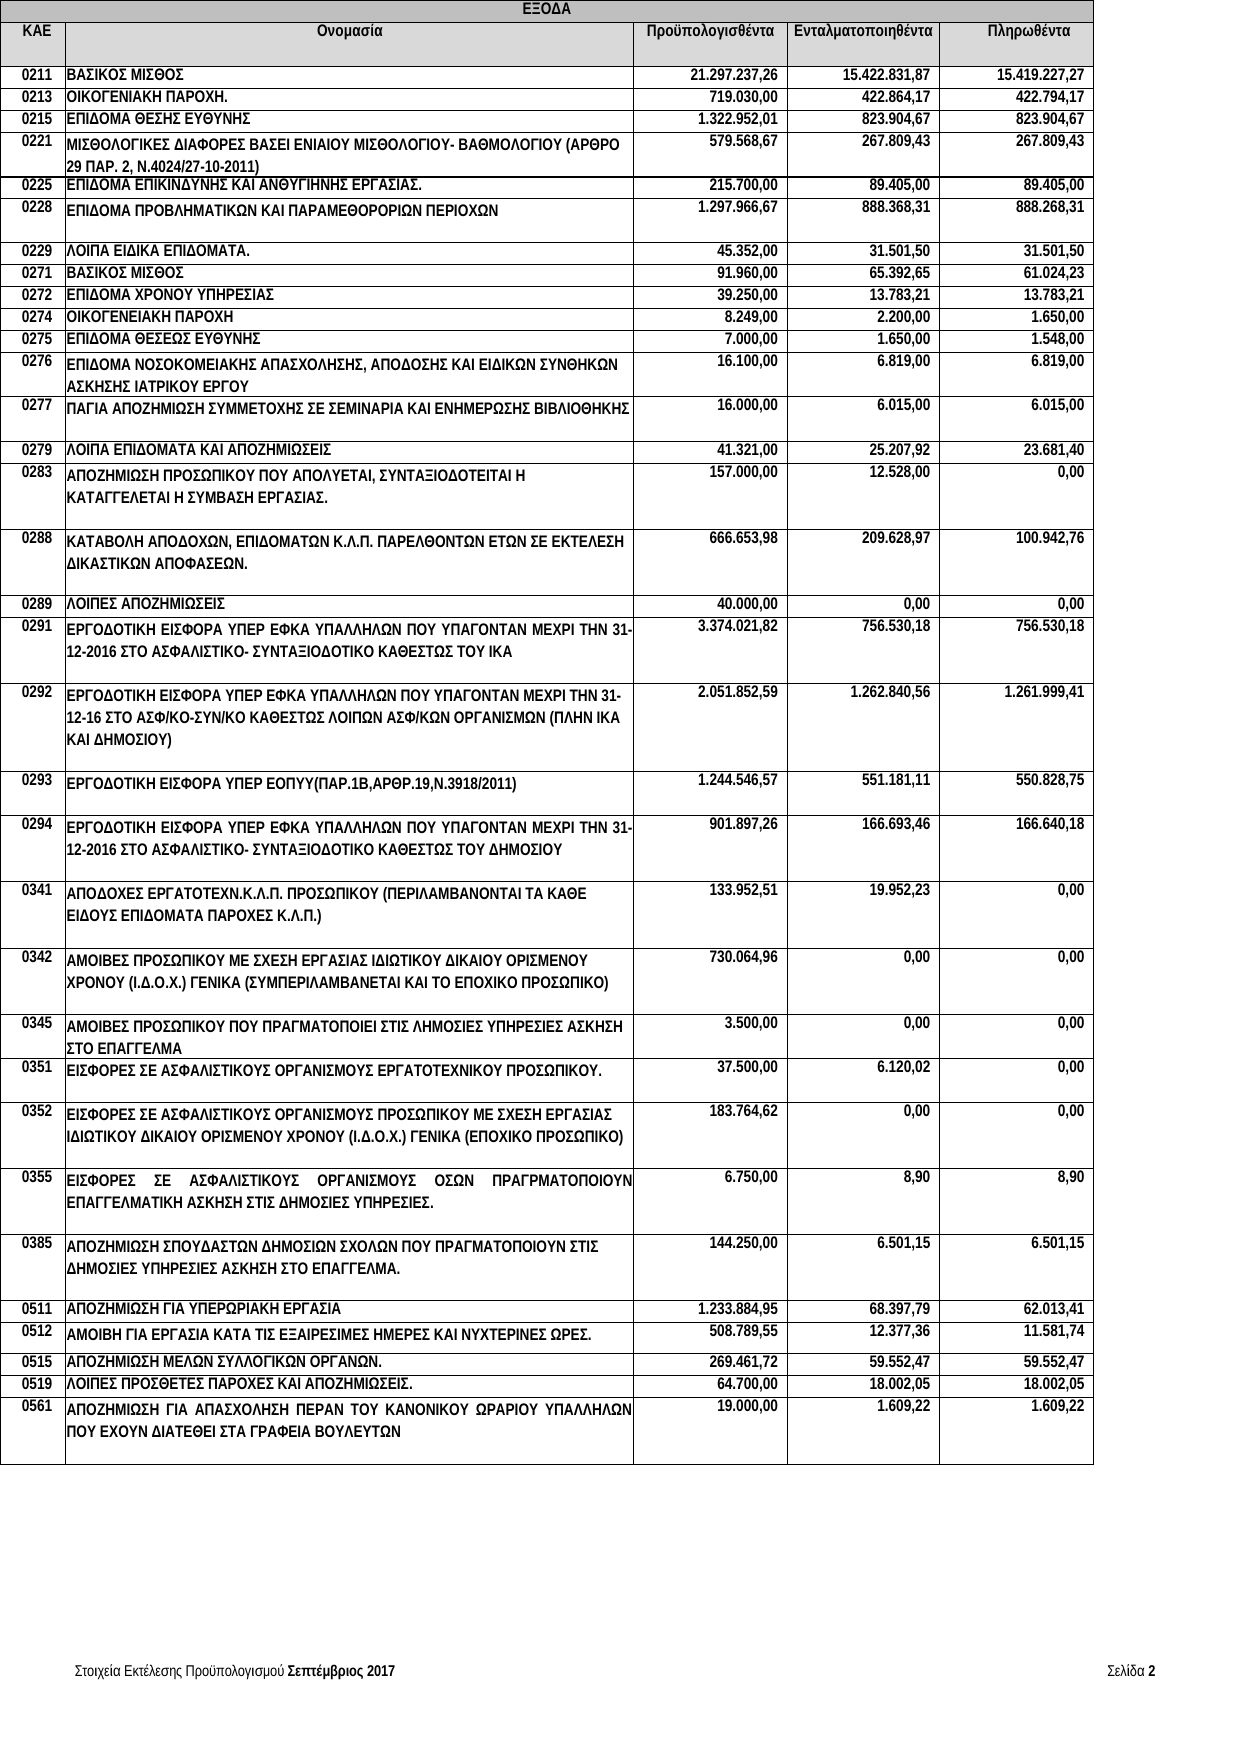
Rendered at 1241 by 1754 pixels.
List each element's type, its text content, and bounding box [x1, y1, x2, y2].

table_cell 901.897,26 [634, 816, 787, 881]
table_cell 1.233.884,95 [634, 1301, 787, 1322]
table_cell ΑΠΟΖΗΜΙΩΣΗ ΜΕΛΩΝ ΣΥΛΛΟΓΙΚΩΝ ΟΡΓΑΝΩΝ. [66, 1354, 633, 1375]
table_cell ΚΑΤΑΒΟΛΗ ΑΠΟΔΟΧΩΝ, ΕΠΙΔΟΜΑΤΩΝ Κ.Λ.Π. ΠΑΡΕΛΘΟΝΤΩΝ ΕΤΩΝ ΣΕ ΕΚΤΕΛΕΣΗ ΔΙΚΑΣΤΙΚΩΝ ΑΠΟΦΑΣΕΩΝ. [66, 530, 633, 595]
table_cell 1.609,22 [788, 1398, 939, 1464]
table_cell 0,00 [940, 882, 1093, 948]
table_cell 267.809,43 [940, 133, 1093, 176]
table_cell ΕΙΣΦΟΡΕΣ ΣΕ ΑΣΦΑΛΙΣΤΙΚΟΥΣ ΟΡΓΑΝΙΣΜΟΥΣ ΟΣΩΝ ΠΡΑΓΡΜΑΤΟΠΟΙΟΥΝ ΕΠΑΓΓΕΛΜΑΤΙΚΗ ΑΣΚΗΣΗ ΣΤΙΣ ΔΗΜΟΣΙΕΣ ΥΠΗΡΕΣΙΕΣ. [66, 1169, 633, 1234]
table_cell 0288 [1, 530, 65, 595]
table_cell 13.783,21 [788, 287, 939, 308]
table_cell 15.419.227,27 [940, 67, 1093, 88]
table_cell 144.250,00 [634, 1235, 787, 1300]
table_cell 0272 [1, 287, 65, 308]
table_cell 6.501,15 [940, 1235, 1093, 1300]
table_cell 551.181,11 [788, 772, 939, 815]
table_cell 0511 [1, 1301, 65, 1322]
table_cell 0215 [1, 111, 65, 132]
table_cell 40.000,00 [634, 596, 787, 617]
table_cell 0519 [1, 1376, 65, 1397]
table_cell 0,00 [940, 596, 1093, 617]
table_cell 0512 [1, 1323, 65, 1353]
table_cell 1.297.966,67 [634, 199, 787, 242]
table_cell 422.794,17 [940, 89, 1093, 110]
table_cell 1.650,00 [940, 309, 1093, 330]
table_cell 2.051.852,59 [634, 684, 787, 771]
table_cell 25.207,92 [788, 442, 939, 463]
table_cell 1.322.952,01 [634, 111, 787, 132]
table_cell 12.528,00 [788, 464, 939, 529]
table_cell ΠΑΓΙΑ ΑΠΟΖΗΜΙΩΣΗ ΣΥΜΜΕΤΟΧΗΣ ΣΕ ΣΕΜΙΝΑΡΙΑ ΚΑΙ ΕΝΗΜΕΡΩΣΗΣ ΒΙΒΛΙΟΘΗΚΗΣ [66, 397, 633, 441]
table_cell Ενταλματοποιηθέντα [788, 23, 939, 66]
table_cell 0352 [1, 1103, 65, 1168]
table_cell 41.321,00 [634, 442, 787, 463]
table_cell ΛΟΙΠΕΣ ΠΡΟΣΘΕΤΕΣ ΠΑΡΟΧΕΣ ΚΑΙ ΑΠΟΖΗΜΙΩΣΕΙΣ. [66, 1376, 633, 1397]
table_cell 8,90 [940, 1169, 1093, 1234]
table_cell 0293 [1, 772, 65, 815]
table_cell ΟΙΚΟΓΕΝΕΙΑΚΗ ΠΑΡΟΧΗ [66, 309, 633, 330]
table_cell 0,00 [940, 1015, 1093, 1058]
table_cell 6.015,00 [940, 397, 1093, 441]
table_cell 18.002,05 [940, 1376, 1093, 1397]
table_cell ΚΑΕ [1, 23, 65, 66]
table_cell 0221 [1, 133, 65, 176]
table_cell 267.809,43 [788, 133, 939, 176]
table_cell 8.249,00 [634, 309, 787, 330]
table_cell 6.015,00 [788, 397, 939, 441]
table_cell ΕΠΙΔΟΜΑ ΕΠΙΚΙΝΔΥΝΗΣ ΚΑΙ ΑΝΘΥΓΙΗΝΗΣ ΕΡΓΑΣΙΑΣ. [66, 178, 633, 198]
table_cell 422.864,17 [788, 89, 939, 110]
table_cell 215.700,00 [634, 178, 787, 198]
table_cell 756.530,18 [788, 618, 939, 683]
table_cell 0277 [1, 397, 65, 441]
table_header ΕΞΟΔΑ [1, 1, 1093, 22]
table_cell 0292 [1, 684, 65, 771]
table_cell ΑΜΟΙΒΕΣ ΠΡΟΣΩΠΙΚΟΥ ΜΕ ΣΧΕΣΗ ΕΡΓΑΣΙΑΣ ΙΔΙΩΤΙΚΟΥ ΔΙΚΑΙΟΥ ΟΡΙΣΜΕΝΟΥ ΧΡΟΝΟΥ (Ι.Δ.Ο.Χ.) ΓΕΝΙΚΑ (ΣΥΜΠΕΡΙΛΑΜΒΑΝΕΤΑΙ ΚΑΙ ΤΟ ΕΠΟΧΙΚΟ ΠΡΟΣΩΠΙΚΟ) [66, 949, 633, 1014]
table_cell 45.352,00 [634, 243, 787, 264]
table_cell 823.904,67 [788, 111, 939, 132]
table_cell 23.681,40 [940, 442, 1093, 463]
table_cell 19.000,00 [634, 1398, 787, 1464]
table_cell 0225 [1, 178, 65, 198]
table_cell ΑΜΟΙΒΕΣ ΠΡΟΣΩΠΙΚΟΥ ΠΟΥ ΠΡΑΓΜΑΤΟΠΟΙΕΙ ΣΤΙΣ ΛΗΜΟΣΙΕΣ ΥΠΗΡΕΣΙΕΣ ΑΣΚΗΣΗ ΣΤΟ ΕΠΑΓΓΕΛΜΑ [66, 1015, 633, 1058]
table_cell 0,00 [940, 949, 1093, 1014]
table_cell 166.640,18 [940, 816, 1093, 881]
table_cell 8,90 [788, 1169, 939, 1234]
table_cell 6.819,00 [788, 353, 939, 396]
table_cell 209.628,97 [788, 530, 939, 595]
table_cell 89.405,00 [940, 178, 1093, 198]
table_cell ΕΙΣΦΟΡΕΣ ΣΕ ΑΣΦΑΛΙΣΤΙΚΟΥΣ ΟΡΓΑΝΙΣΜΟΥΣ ΕΡΓΑΤΟΤΕΧΝΙΚΟΥ ΠΡΟΣΩΠΙΚΟΥ. [66, 1059, 633, 1102]
table_cell 1.261.999,41 [940, 684, 1093, 771]
table_cell 0342 [1, 949, 65, 1014]
table_cell ΑΠΟΖΗΜΙΩΣΗ ΓΙΑ ΑΠΑΣΧΟΛΗΣΗ ΠΕΡΑΝ ΤΟΥ ΚΑΝΟΝΙΚΟΥ ΩΡΑΡΙΟΥ ΥΠΑΛΛΗΛΩΝ ΠΟΥ ΕΧΟΥΝ ΔΙΑΤΕΘΕΙ ΣΤΑ ΓΡΑΦΕΙΑ ΒΟΥΛΕΥΤΩΝ [66, 1398, 633, 1464]
table_cell 0351 [1, 1059, 65, 1102]
table_cell 68.397,79 [788, 1301, 939, 1322]
table_cell 6.750,00 [634, 1169, 787, 1234]
table_cell 0289 [1, 596, 65, 617]
table_cell 65.392,65 [788, 265, 939, 286]
table_cell 1.548,00 [940, 331, 1093, 352]
table_cell 0291 [1, 618, 65, 683]
table_cell ΕΡΓΟΔΟΤΙΚΗ ΕΙΣΦΟΡΑ ΥΠΕΡ ΕΟΠΥΥ(ΠΑΡ.1Β,ΑΡΘΡ.19,Ν.3918/2011) [66, 772, 633, 815]
table_cell 666.653,98 [634, 530, 787, 595]
table_cell ΕΠΙΔΟΜΑ ΘΕΣΕΩΣ ΕΥΘΥΝΗΣ [66, 331, 633, 352]
table_cell ΑΠΟΖΗΜΙΩΣΗ ΓΙΑ ΥΠΕΡΩΡΙΑΚΗ ΕΡΓΑΣΙΑ [66, 1301, 633, 1322]
table_cell 0294 [1, 816, 65, 881]
table_cell 157.000,00 [634, 464, 787, 529]
table_cell 0211 [1, 67, 65, 88]
table_cell 0,00 [788, 1103, 939, 1168]
text Στοιχεία Εκτέλεσης Προϋπολογισμού Σεπτέμβριος 2017 [74, 1664, 395, 1680]
table_cell 21.297.237,26 [634, 67, 787, 88]
table_cell 11.581,74 [940, 1323, 1093, 1353]
table_cell 3.500,00 [634, 1015, 787, 1058]
table_cell 0229 [1, 243, 65, 264]
table_cell 0561 [1, 1398, 65, 1464]
table_cell 730.064,96 [634, 949, 787, 1014]
table_cell ΟΙΚΟΓΕΝΙΑΚΗ ΠΑΡΟΧΗ. [66, 89, 633, 110]
table_cell 62.013,41 [940, 1301, 1093, 1322]
table_cell 0,00 [940, 464, 1093, 529]
table_cell ΕΡΓΟΔΟΤΙΚΗ ΕΙΣΦΟΡΑ ΥΠΕΡ ΕΦΚΑ ΥΠΑΛΛΗΛΩΝ ΠΟΥ ΥΠΑΓΟΝΤΑΝ ΜΕΧΡΙ ΤΗΝ 31-12-16 ΣΤΟ ΑΣΦ/ΚΟ-ΣΥΝ/ΚΟ ΚΑΘΕΣΤΩΣ ΛΟΙΠΩΝ ΑΣΦ/ΚΩΝ ΟΡΓΑΝΙΣΜΩΝ (ΠΛΗΝ ΙΚΑ ΚΑΙ ΔΗΜΟΣΙΟΥ) [66, 684, 633, 771]
table_cell 18.002,05 [788, 1376, 939, 1397]
table_cell ΑΜΟΙΒΗ ΓΙΑ ΕΡΓΑΣΙΑ ΚΑΤΑ ΤΙΣ ΕΞΑΙΡΕΣΙΜΕΣ ΗΜΕΡΕΣ ΚΑΙ ΝΥΧΤΕΡΙΝΕΣ ΩΡΕΣ. [66, 1323, 633, 1353]
table_cell 31.501,50 [788, 243, 939, 264]
table_cell 6.501,15 [788, 1235, 939, 1300]
table_cell ΛΟΙΠΕΣ ΑΠΟΖΗΜΙΩΣΕΙΣ [66, 596, 633, 617]
table_cell ΕΡΓΟΔΟΤΙΚΗ ΕΙΣΦΟΡΑ ΥΠΕΡ ΕΦΚΑ ΥΠΑΛΛΗΛΩΝ ΠΟΥ ΥΠΑΓΟΝΤΑΝ ΜΕΧΡΙ ΤΗΝ 31-12-2016 ΣΤΟ ΑΣΦΑΛΙΣΤΙΚΟ- ΣΥΝΤΑΞΙΟΔΟΤΙΚΟ ΚΑΘΕΣΤΩΣ ΤΟΥ ΙΚΑ [66, 618, 633, 683]
table_cell ΜΙΣΘΟΛΟΓΙΚΕΣ ΔΙΑΦΟΡΕΣ ΒΑΣΕΙ ΕΝΙΑΙΟΥ ΜΙΣΘΟΛΟΓΙΟΥ- ΒΑΘΜΟΛΟΓΙΟΥ (ΑΡΘΡΟ 29 ΠΑΡ. 2, Ν.4024/27-10-2011) [66, 133, 633, 176]
table_cell 888.368,31 [788, 199, 939, 242]
table_cell 0,00 [788, 1015, 939, 1058]
table_cell Ονομασία [66, 23, 633, 66]
table_cell ΑΠΟΖΗΜΙΩΣΗ ΣΠΟΥΔΑΣΤΩΝ ΔΗΜΟΣΙΩΝ ΣΧΟΛΩΝ ΠΟΥ ΠΡΑΓΜΑΤΟΠΟΙΟΥΝ ΣΤΙΣ ΔΗΜΟΣΙΕΣ ΥΠΗΡΕΣΙΕΣ ΑΣΚΗΣΗ ΣΤΟ ΕΠΑΓΓΕΛΜΑ. [66, 1235, 633, 1300]
table_cell 89.405,00 [788, 178, 939, 198]
table_cell 6.120,02 [788, 1059, 939, 1102]
table_cell 12.377,36 [788, 1323, 939, 1353]
table_cell 508.789,55 [634, 1323, 787, 1353]
table_cell 61.024,23 [940, 265, 1093, 286]
table_cell 183.764,62 [634, 1103, 787, 1168]
table_cell 0341 [1, 882, 65, 948]
table_cell 59.552,47 [940, 1354, 1093, 1375]
table_cell 2.200,00 [788, 309, 939, 330]
table_cell 1.609,22 [940, 1398, 1093, 1464]
table_cell 269.461,72 [634, 1354, 787, 1375]
table_cell 823.904,67 [940, 111, 1093, 132]
table_cell 0228 [1, 199, 65, 242]
table_cell ΕΠΙΔΟΜΑ ΠΡΟΒΛΗΜΑΤΙΚΩΝ ΚΑΙ ΠΑΡΑΜΕΘΟΡΟΡΙΩΝ ΠΕΡΙΟΧΩΝ [66, 199, 633, 242]
table_cell 0276 [1, 353, 65, 396]
table_cell ΕΡΓΟΔΟΤΙΚΗ ΕΙΣΦΟΡΑ ΥΠΕΡ ΕΦΚΑ ΥΠΑΛΛΗΛΩΝ ΠΟΥ ΥΠΑΓΟΝΤΑΝ ΜΕΧΡΙ ΤΗΝ 31-12-2016 ΣΤΟ ΑΣΦΑΛΙΣΤΙΚΟ- ΣΥΝΤΑΞΙΟΔΟΤΙΚΟ ΚΑΘΕΣΤΩΣ ΤΟΥ ΔΗΜΟΣΙΟΥ [66, 816, 633, 881]
table_cell 0,00 [940, 1059, 1093, 1102]
table_cell ΕΠΙΔΟΜΑ ΝΟΣΟΚΟΜΕΙΑΚΗΣ ΑΠΑΣΧΟΛΗΣΗΣ, ΑΠΟΔΟΣΗΣ ΚΑΙ ΕΙΔΙΚΩΝ ΣΥΝΘΗΚΩΝ ΑΣΚΗΣΗΣ ΙΑΤΡΙΚΟΥ ΕΡΓΟΥ [66, 353, 633, 396]
table_cell 0,00 [788, 596, 939, 617]
table_cell 579.568,67 [634, 133, 787, 176]
table_cell 550.828,75 [940, 772, 1093, 815]
table_cell 1.262.840,56 [788, 684, 939, 771]
table_cell 0213 [1, 89, 65, 110]
table_cell 0275 [1, 331, 65, 352]
table_cell ΕΙΣΦΟΡΕΣ ΣΕ ΑΣΦΑΛΙΣΤΙΚΟΥΣ ΟΡΓΑΝΙΣΜΟΥΣ ΠΡΟΣΩΠΙΚΟΥ ΜΕ ΣΧΕΣΗ ΕΡΓΑΣΙΑΣ ΙΔΙΩΤΙΚΟΥ ΔΙΚΑΙΟΥ ΟΡΙΣΜΕΝΟΥ ΧΡΟΝΟΥ (Ι.Δ.Ο.Χ.) ΓΕΝΙΚΑ (ΕΠΟΧΙΚΟ ΠΡΟΣΩΠΙΚΟ) [66, 1103, 633, 1168]
table_cell ΛΟΙΠΑ ΕΠΙΔΟΜΑΤΑ ΚΑΙ ΑΠΟΖΗΜΙΩΣΕΙΣ [66, 442, 633, 463]
table_cell 15.422.831,87 [788, 67, 939, 88]
table_cell 756.530,18 [940, 618, 1093, 683]
table_cell 16.100,00 [634, 353, 787, 396]
table_cell 19.952,23 [788, 882, 939, 948]
table_cell ΑΠΟΔΟΧΕΣ ΕΡΓΑΤΟΤΕΧΝ.Κ.Λ.Π. ΠΡΟΣΩΠΙΚΟΥ (ΠΕΡΙΛΑΜΒΑΝΟΝΤΑΙ ΤΑ ΚΑΘΕ ΕΙΔΟΥΣ ΕΠΙΔΟΜΑΤΑ ΠΑΡΟΧΕΣ Κ.Λ.Π.) [66, 882, 633, 948]
table_cell 166.693,46 [788, 816, 939, 881]
table_cell 7.000,00 [634, 331, 787, 352]
table_cell 37.500,00 [634, 1059, 787, 1102]
table_cell 0,00 [788, 949, 939, 1014]
table_cell 1.650,00 [788, 331, 939, 352]
table_cell 0283 [1, 464, 65, 529]
table_cell ΒΑΣΙΚΟΣ ΜΙΣΘΟΣ [66, 67, 633, 88]
table_cell ΛΟΙΠΑ ΕΙΔΙΚΑ ΕΠΙΔΟΜΑΤΑ. [66, 243, 633, 264]
table_cell 0,00 [940, 1103, 1093, 1168]
table_cell 0385 [1, 1235, 65, 1300]
table_cell 31.501,50 [940, 243, 1093, 264]
table_cell 0355 [1, 1169, 65, 1234]
table_cell Προϋπολογισθέντα [634, 23, 787, 66]
table_cell 0279 [1, 442, 65, 463]
table_cell 0271 [1, 265, 65, 286]
table_cell 0345 [1, 1015, 65, 1058]
table_cell ΒΑΣΙΚΟΣ ΜΙΣΘΟΣ [66, 265, 633, 286]
table_cell ΕΠΙΔΟΜΑ ΘΕΣΗΣ ΕΥΘΥΝΗΣ [66, 111, 633, 132]
table_cell 3.374.021,82 [634, 618, 787, 683]
table_cell 13.783,21 [940, 287, 1093, 308]
table_cell 91.960,00 [634, 265, 787, 286]
table_cell 133.952,51 [634, 882, 787, 948]
table_cell 6.819,00 [940, 353, 1093, 396]
table_cell 719.030,00 [634, 89, 787, 110]
table_cell 0515 [1, 1354, 65, 1375]
table_cell 39.250,00 [634, 287, 787, 308]
table_cell ΕΠΙΔΟΜΑ ΧΡΟΝΟΥ ΥΠΗΡΕΣΙΑΣ [66, 287, 633, 308]
table_cell 64.700,00 [634, 1376, 787, 1397]
table_cell 59.552,47 [788, 1354, 939, 1375]
table_cell Πληρωθέντα [940, 23, 1093, 66]
text Σελίδα 2 [1107, 1664, 1155, 1680]
table_cell 1.244.546,57 [634, 772, 787, 815]
table_cell 100.942,76 [940, 530, 1093, 595]
table_cell ΑΠΟΖΗΜΙΩΣΗ ΠΡΟΣΩΠΙΚΟΥ ΠΟΥ ΑΠΟΛΥΕΤΑΙ, ΣΥΝΤΑΞΙΟΔΟΤΕΙΤΑΙ Η ΚΑΤΑΓΓΕΛΕΤΑΙ Η ΣΥΜΒΑΣΗ ΕΡΓΑΣΙΑΣ. [66, 464, 633, 529]
table_cell 16.000,00 [634, 397, 787, 441]
table_cell 888.268,31 [940, 199, 1093, 242]
table_cell 0274 [1, 309, 65, 330]
